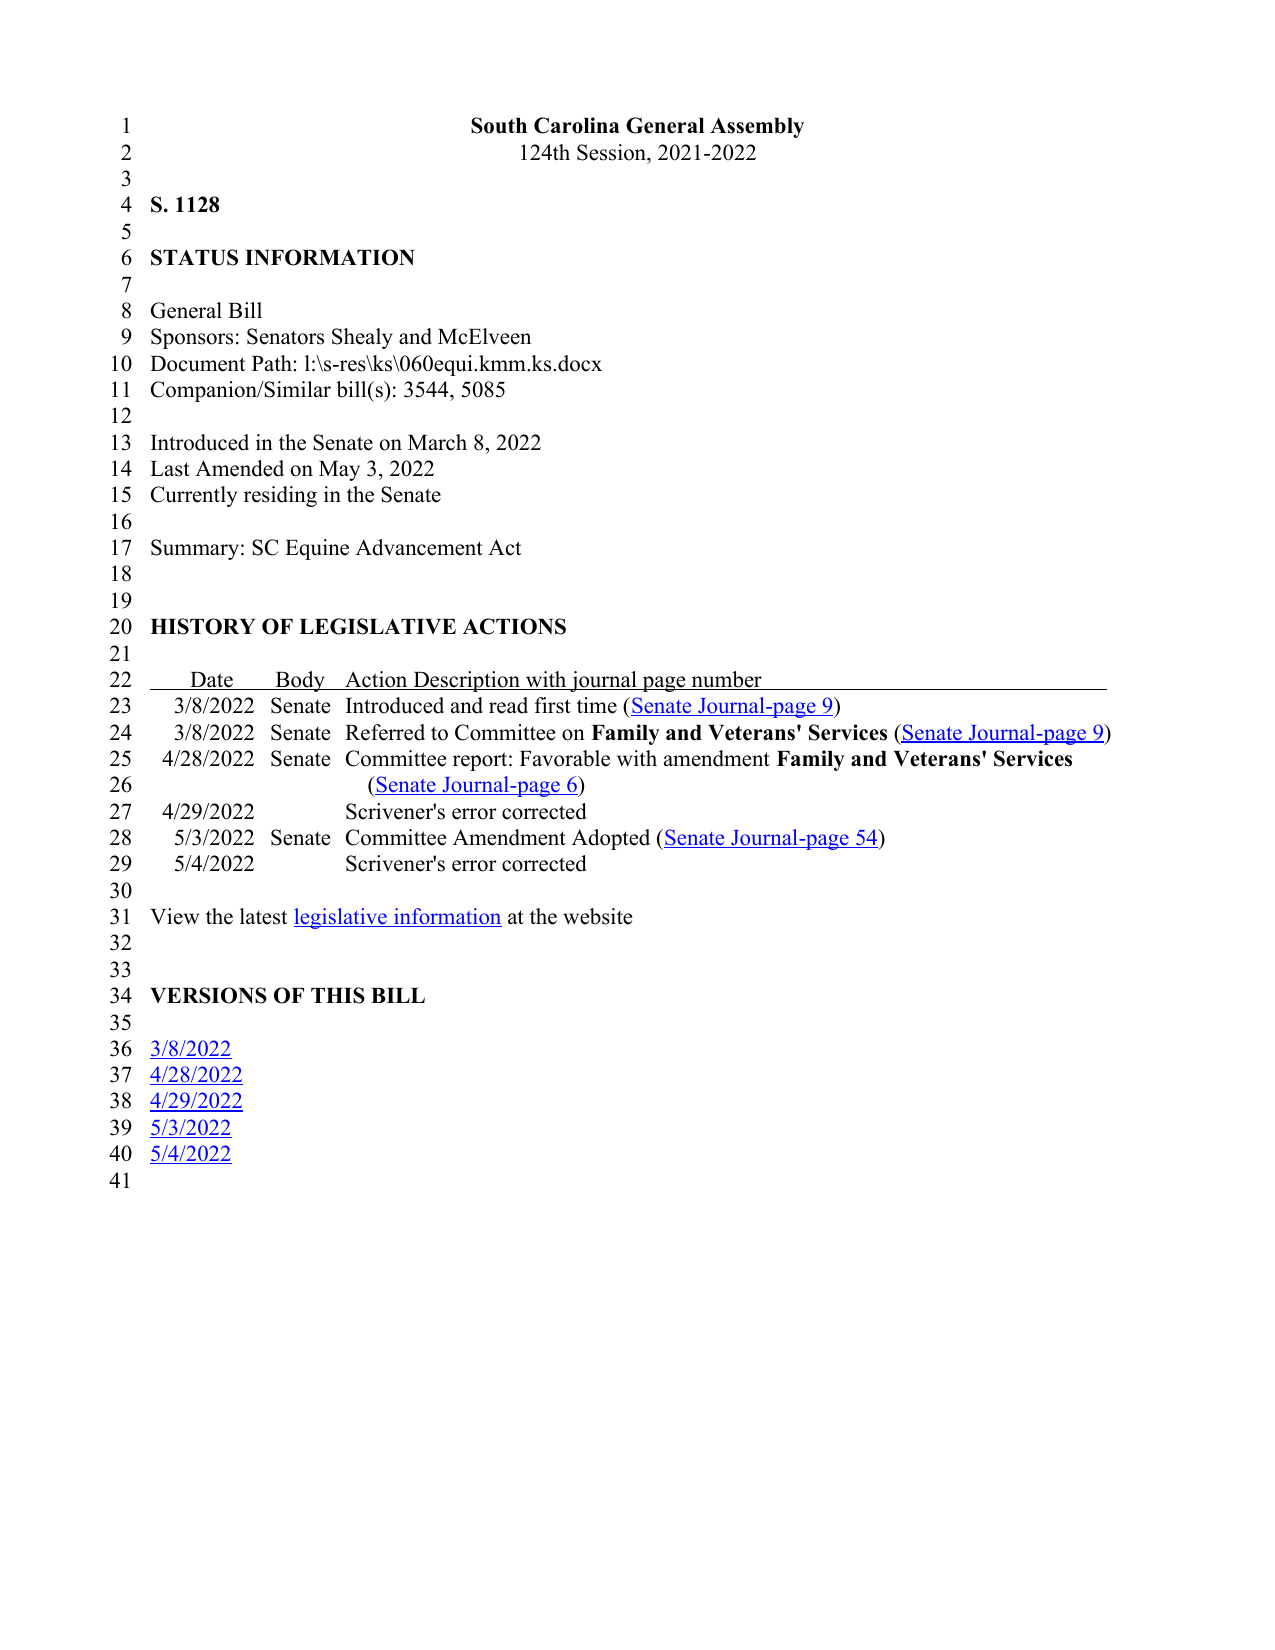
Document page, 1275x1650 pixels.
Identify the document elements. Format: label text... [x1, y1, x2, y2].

text Date Body Action Description with journal page number [150, 666, 1125, 692]
text 4/29/2022 [150, 1088, 1125, 1114]
text S. 1128 [150, 192, 1125, 218]
text 3/8/2022 [150, 1035, 1125, 1061]
text Sponsors: Senators Shealy and McElveen [150, 323, 1125, 350]
text 4/28/2022 [150, 1061, 1125, 1088]
text 4/29/2022 Scrivener's error corrected [150, 798, 1125, 824]
text 124th Session, 2021-2022 [150, 139, 1125, 165]
text 3/8/2022 Senate Introduced and read first time (Senate Journal-page 9) [150, 692, 1125, 719]
text HISTORY OF LEGISLATIVE ACTIONS [150, 613, 1125, 639]
text Currently residing in the Senate [150, 481, 1125, 508]
text Last Amended on May 3, 2022 [150, 455, 1125, 481]
text 5/3/2022 [150, 1114, 1125, 1140]
text South Carolina General Assembly [150, 112, 1125, 139]
text 5/3/2022 Senate Committee Amendment Adopted (Senate Journal-page 54) [150, 824, 1125, 850]
text VERSIONS OF THIS BILL [150, 982, 1125, 1008]
text 3/8/2022 Senate Referred to Committee on Family and Veterans' Services (Senate Journal-page 9) [150, 719, 1125, 745]
text Companion/Similar bill(s): 3544, 5085 [150, 376, 1125, 402]
text STATUS INFORMATION [150, 244, 1125, 271]
text 5/4/2022 Scrivener's error corrected [150, 850, 1125, 877]
text Introduced in the Senate on March 8, 2022 [150, 429, 1125, 455]
text View the latest legislative information at the website [150, 903, 1125, 929]
text Summary: SC Equine Advancement Act [150, 534, 1125, 561]
text 5/4/2022 [150, 1140, 1125, 1167]
text 4/28/2022 Senate Committee report: Favorable with amendment Family and Veterans' Services (Senate Journal-page 6) [150, 745, 1125, 798]
text General Bill [150, 297, 1125, 323]
text Document Path: l:\s-res\ks\060equi.kmm.ks.docx [150, 350, 1125, 376]
